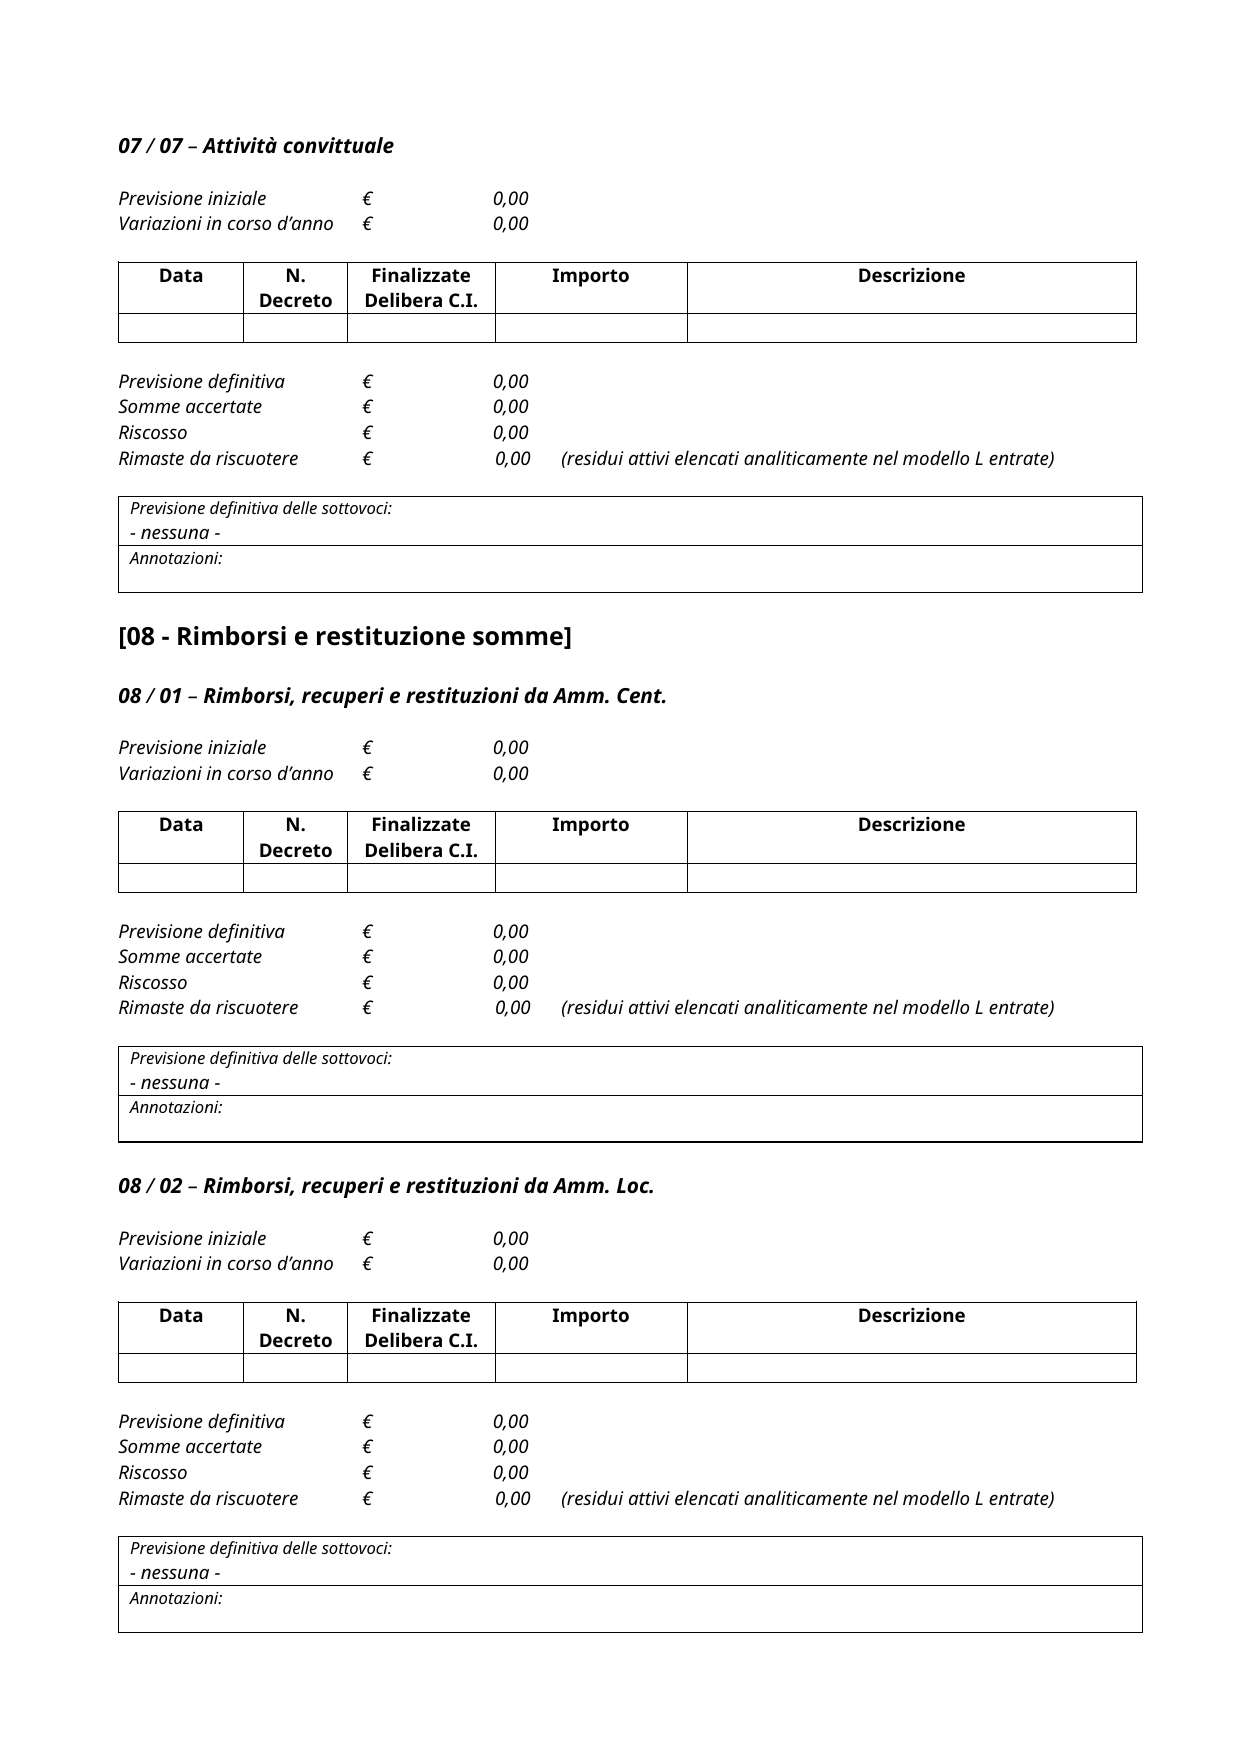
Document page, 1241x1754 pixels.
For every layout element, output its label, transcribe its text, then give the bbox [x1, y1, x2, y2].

text Previsione iniziale € 0,00 [118, 735, 1144, 760]
table_cell [348, 314, 495, 342]
table_cell [688, 314, 1136, 342]
text Somme accertate € 0,00 [118, 944, 1144, 969]
table_header Descrizione [688, 1303, 1136, 1353]
text 08 / 02 – Rimborsi, recuperi e restituzioni da Amm. Loc. [118, 1171, 1144, 1199]
table_header Previsione definitiva delle sottovoci: - nessuna - [119, 1537, 1142, 1585]
table_header Finalizzate Delibera C.I. [348, 263, 495, 313]
table_header N. Decreto [244, 812, 347, 863]
table_header Importo [496, 812, 687, 863]
table_cell [688, 864, 1136, 892]
table_cell [244, 864, 347, 892]
table_header Data [119, 812, 243, 863]
table_cell [348, 864, 495, 892]
text Previsione iniziale € 0,00 [118, 185, 1144, 210]
text Riscosso € 0,00 [118, 969, 1144, 995]
table_header N. Decreto [244, 1303, 347, 1353]
table_header Data [119, 263, 243, 313]
text Somme accertate € 0,00 [118, 1434, 1144, 1459]
text 07 / 07 – Attività convittuale [118, 131, 1144, 159]
text Rimaste da riscuotere € 0,00 (residui attivi elencati analiticamente nel modello L entrate) [118, 995, 1144, 1020]
text Previsione definitiva € 0,00 [118, 918, 1144, 944]
table_header Descrizione [688, 263, 1136, 313]
table_cell Annotazioni: [119, 1096, 1142, 1141]
table_header Previsione definitiva delle sottovoci: - nessuna - [119, 497, 1142, 545]
table_header Importo [496, 263, 687, 313]
text Variazioni in corso d’anno € 0,00 [118, 760, 1144, 786]
table_cell Annotazioni: [119, 1586, 1142, 1632]
text Variazioni in corso d’anno € 0,00 [118, 210, 1144, 236]
text Riscosso € 0,00 [118, 419, 1144, 445]
table_header Importo [496, 1303, 687, 1353]
text Riscosso € 0,00 [118, 1459, 1144, 1485]
text Variazioni in corso d’anno € 0,00 [118, 1250, 1144, 1276]
table_header Data [119, 1303, 243, 1353]
table_cell [119, 314, 243, 342]
table_cell [119, 1354, 243, 1382]
text Rimaste da riscuotere € 0,00 (residui attivi elencati analiticamente nel modello L entrate) [118, 1485, 1144, 1510]
text Previsione iniziale € 0,00 [118, 1225, 1144, 1250]
table_header Descrizione [688, 812, 1136, 863]
table_cell [496, 1354, 687, 1382]
table_header Finalizzate Delibera C.I. [348, 1303, 495, 1353]
text Rimaste da riscuotere € 0,00 (residui attivi elencati analiticamente nel modello L entrate) [118, 445, 1144, 470]
table_header Previsione definitiva delle sottovoci: - nessuna - [119, 1047, 1142, 1095]
table_cell [348, 1354, 495, 1382]
text [08 - Rimborsi e restituzione somme] [118, 618, 1144, 652]
table_cell Annotazioni: [119, 546, 1142, 592]
text Previsione definitiva € 0,00 [118, 1408, 1144, 1434]
table_header N. Decreto [244, 263, 347, 313]
text Somme accertate € 0,00 [118, 394, 1144, 419]
table_cell [244, 1354, 347, 1382]
text 08 / 01 – Rimborsi, recuperi e restituzioni da Amm. Cent. [118, 681, 1144, 709]
table_cell [496, 864, 687, 892]
table_header Finalizzate Delibera C.I. [348, 812, 495, 863]
table_cell [496, 314, 687, 342]
table_cell [244, 314, 347, 342]
table_cell [688, 1354, 1136, 1382]
text Previsione definitiva € 0,00 [118, 368, 1144, 394]
table_cell [119, 864, 243, 892]
